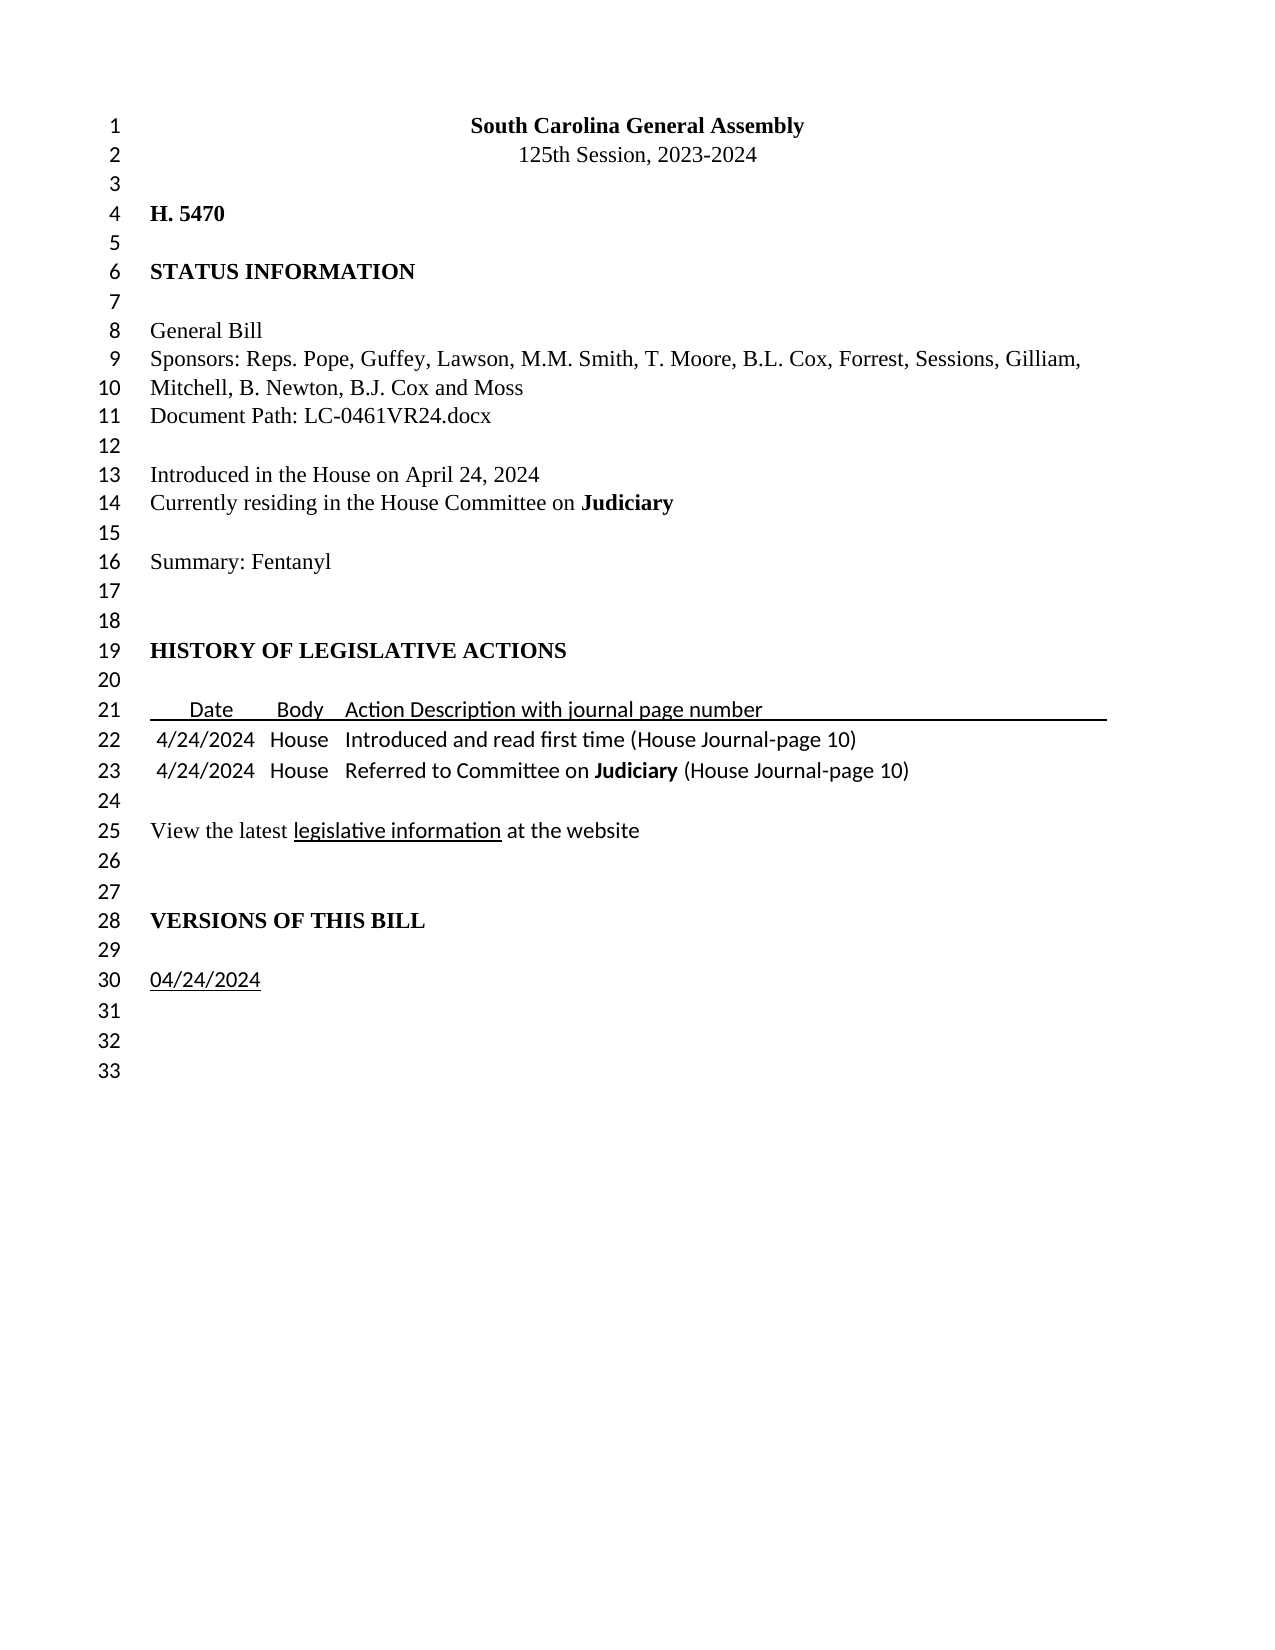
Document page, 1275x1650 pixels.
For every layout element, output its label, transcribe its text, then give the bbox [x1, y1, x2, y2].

text VERSIONS OF THIS BILL [150, 907, 1125, 933]
text Introduced in the House on April 24, 2024 [150, 461, 1125, 487]
text 4/24/2024 House Introduced and read first time (House Journal-page 10) [150, 726, 1125, 754]
text H. 5470 [150, 199, 1125, 226]
text 125th Session, 2023-2024 [150, 141, 1125, 167]
text Sponsors: Reps. Pope, Guffey, Lawson, M.M. Smith, T. Moore, B.L. Cox, Forrest, Sessions, Gilliam, Mitchell, B. Newton, B.J. Cox and Moss [150, 345, 1125, 400]
text 04/24/2024 [150, 966, 1125, 993]
text Document Path: LC-0461VR24.docx [150, 402, 1125, 428]
text Summary: Fentanyl [150, 548, 1125, 574]
text HISTORY OF LEGISLATIVE ACTIONS [150, 637, 1125, 663]
text View the latest legislative information at the website [150, 816, 1125, 844]
text Currently residing in the House Committee on Judiciary [150, 489, 1125, 516]
text General Bill [150, 317, 1125, 343]
text 4/24/2024 House Referred to Committee on Judiciary (House Journal-page 10) [150, 756, 1125, 784]
text South Carolina General Assembly [150, 112, 1125, 139]
text Date Body Action Description with journal page number [150, 695, 1125, 723]
text STATUS INFORMATION [150, 258, 1125, 284]
